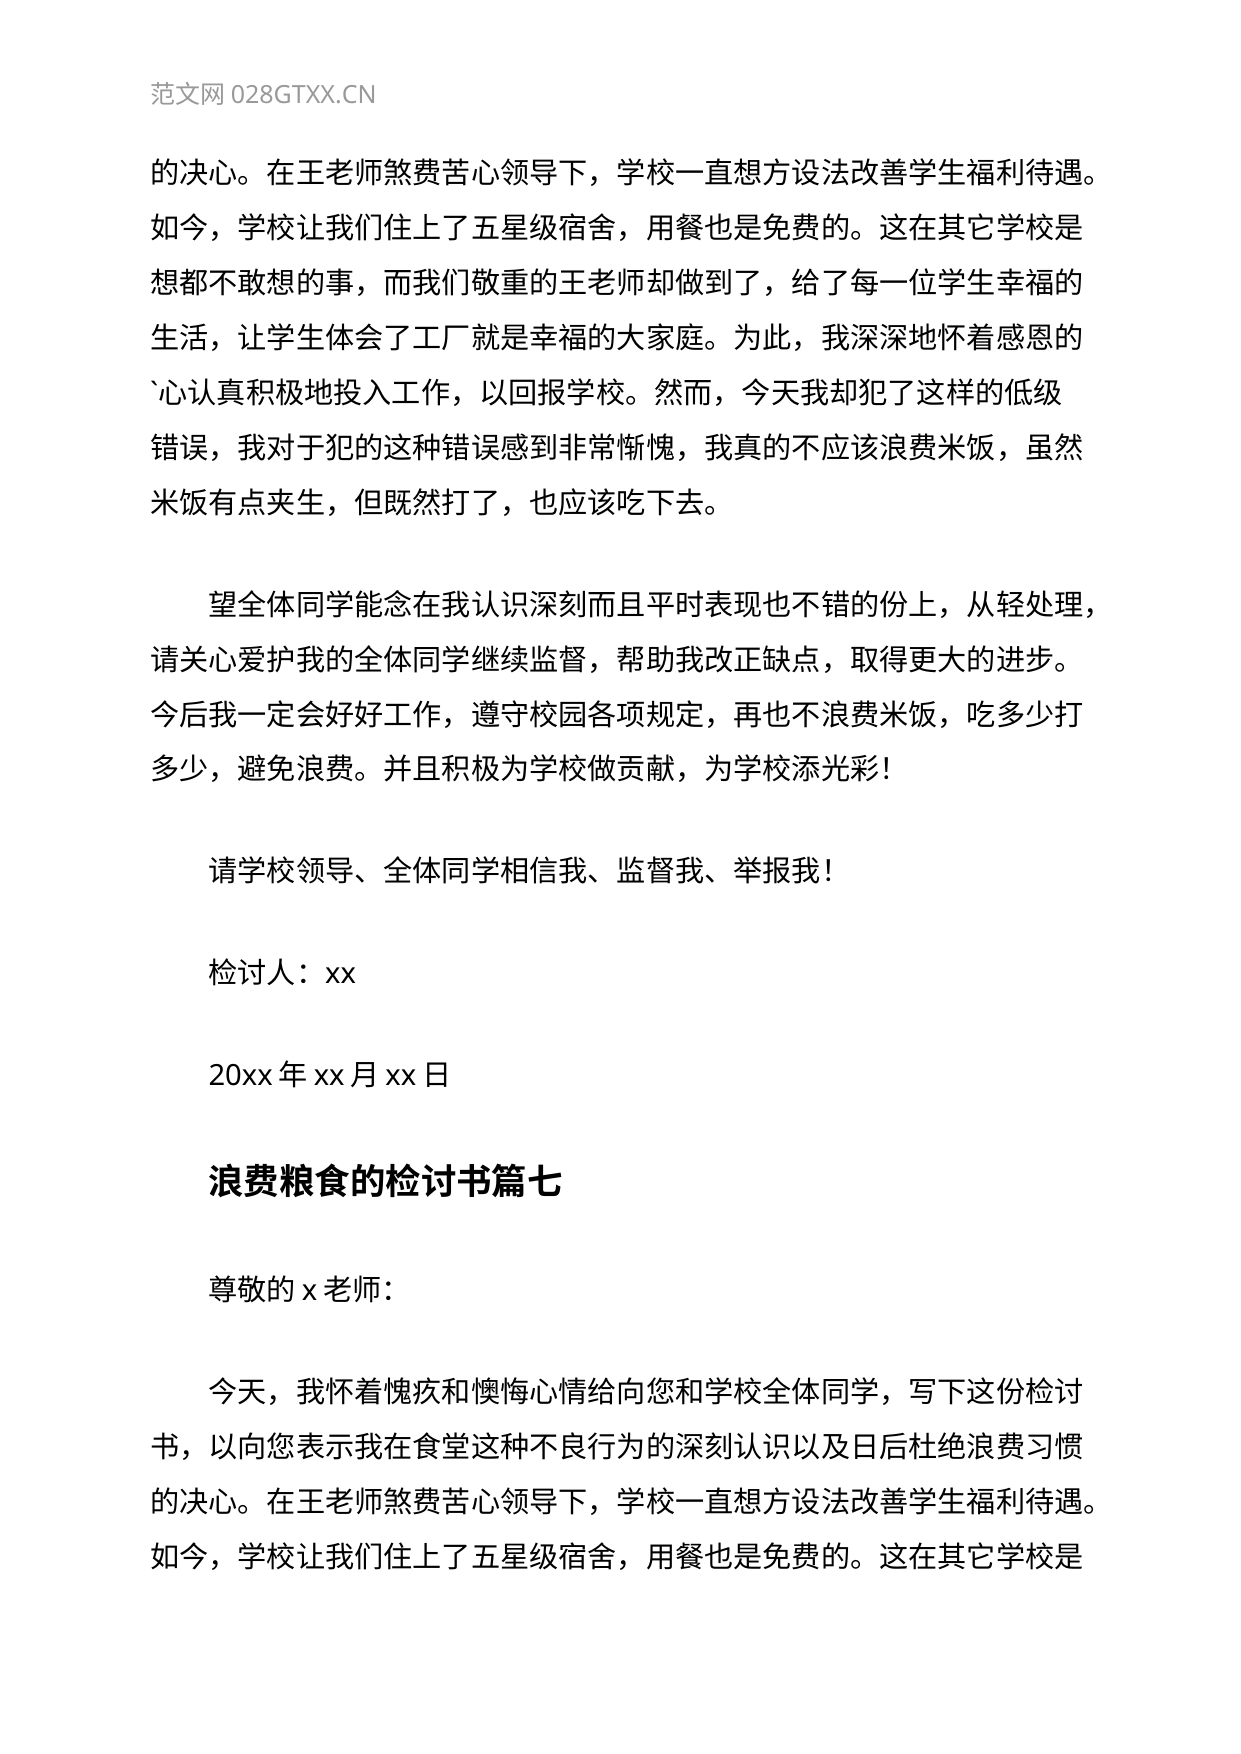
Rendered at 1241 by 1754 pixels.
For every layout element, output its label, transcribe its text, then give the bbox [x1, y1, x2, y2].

text 20xx年xx月xx日 [150, 1051, 1090, 1094]
text 望全体同学能念在我认识深刻而且平时表现也不错的份上，从轻处理，请关心爱护我的全体同学继续监督，帮助我改正缺点，取得更大的进步。今后我一定会好好工作，遵守校园各项规定，再也不浪费米饭，吃多少打多少，避免浪费。并且积极为学校做贡献，为学校添光彩！ [150, 581, 1090, 788]
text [150, 1369, 1090, 1576]
text 浪费粮食的检讨书篇七 [150, 1153, 1090, 1205]
text 检讨人：xx [150, 949, 1090, 992]
text 尊敬的x老师： [150, 1267, 1090, 1309]
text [150, 150, 1090, 522]
text 请学校领导、全体同学相信我、监督我、举报我！ [150, 848, 1090, 890]
